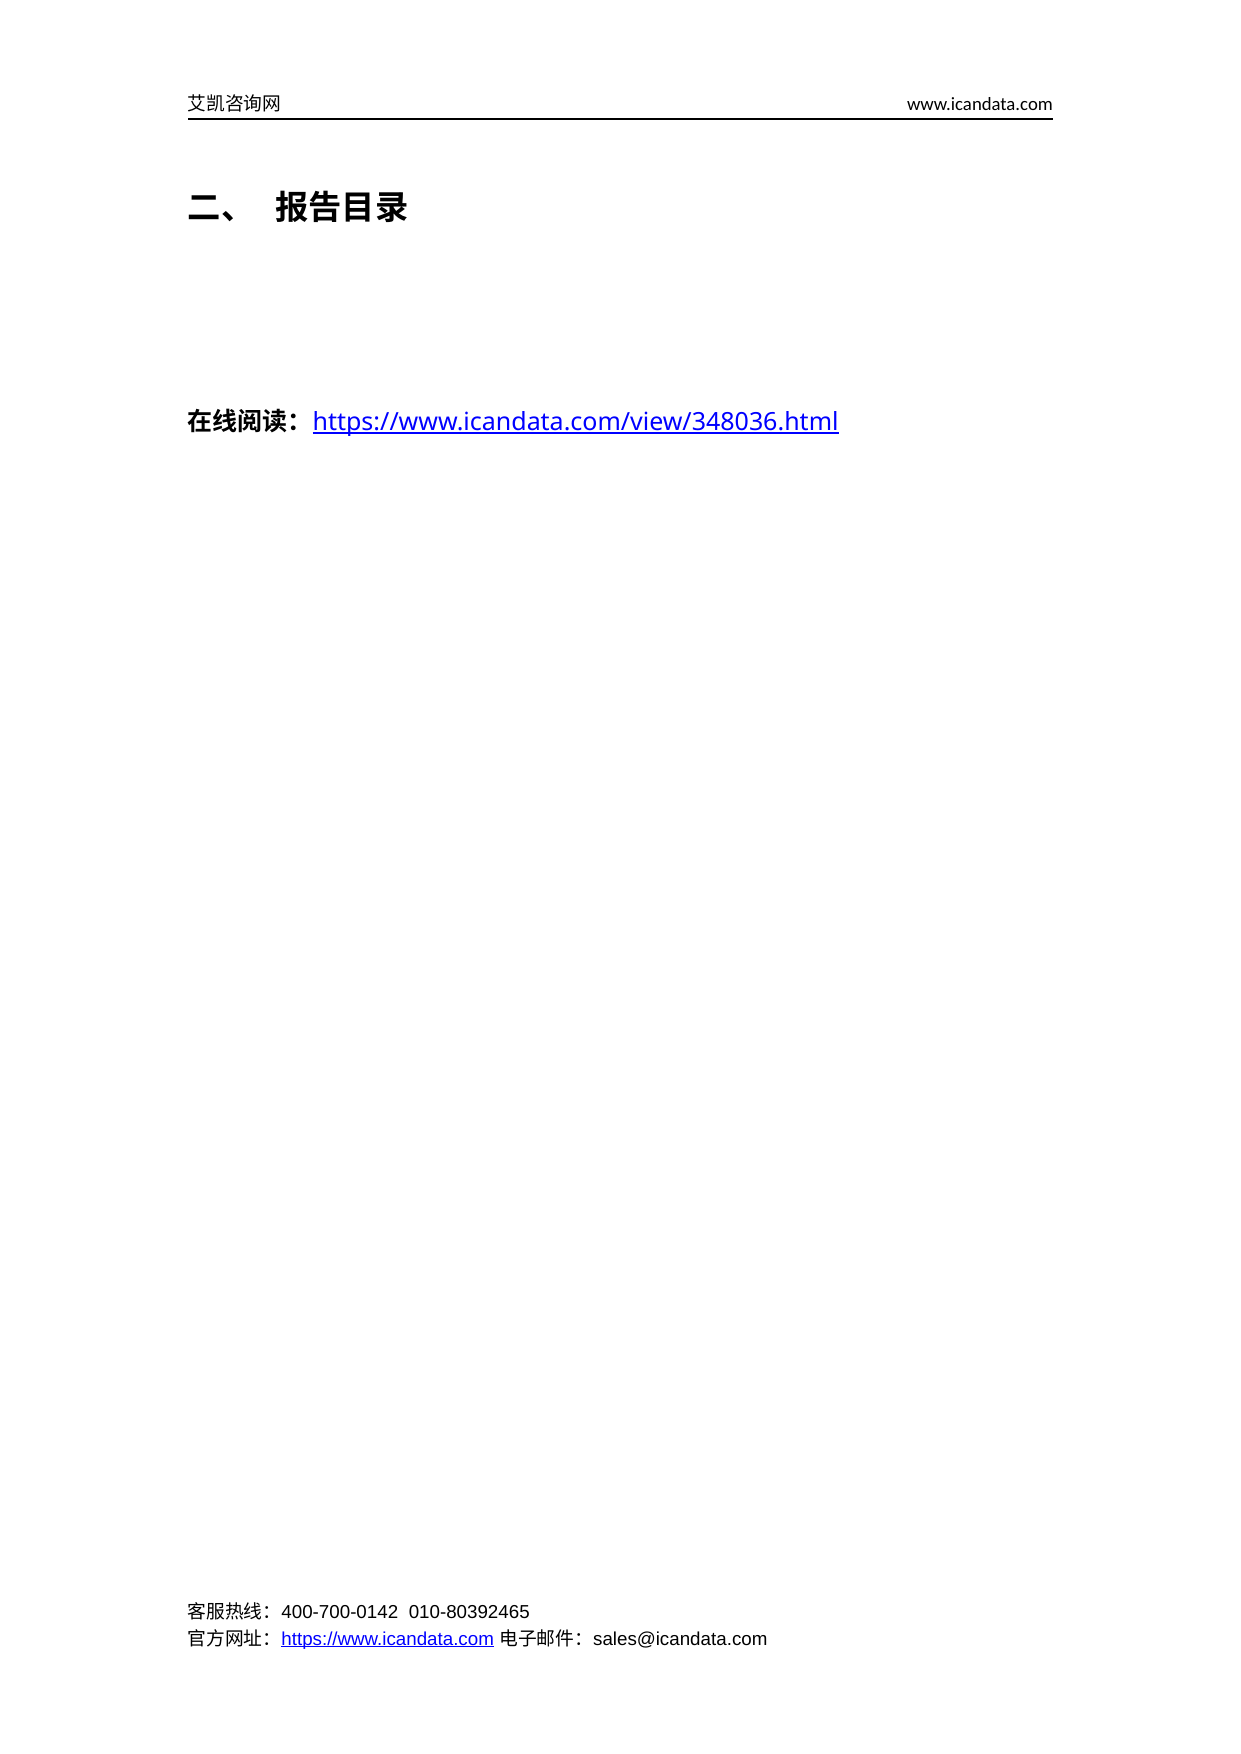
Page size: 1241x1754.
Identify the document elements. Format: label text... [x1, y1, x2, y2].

text 在线阅读：https://www.icandata.com/view/348036.html [187, 387, 1053, 452]
subtitle 报告目录 [187, 172, 1053, 237]
